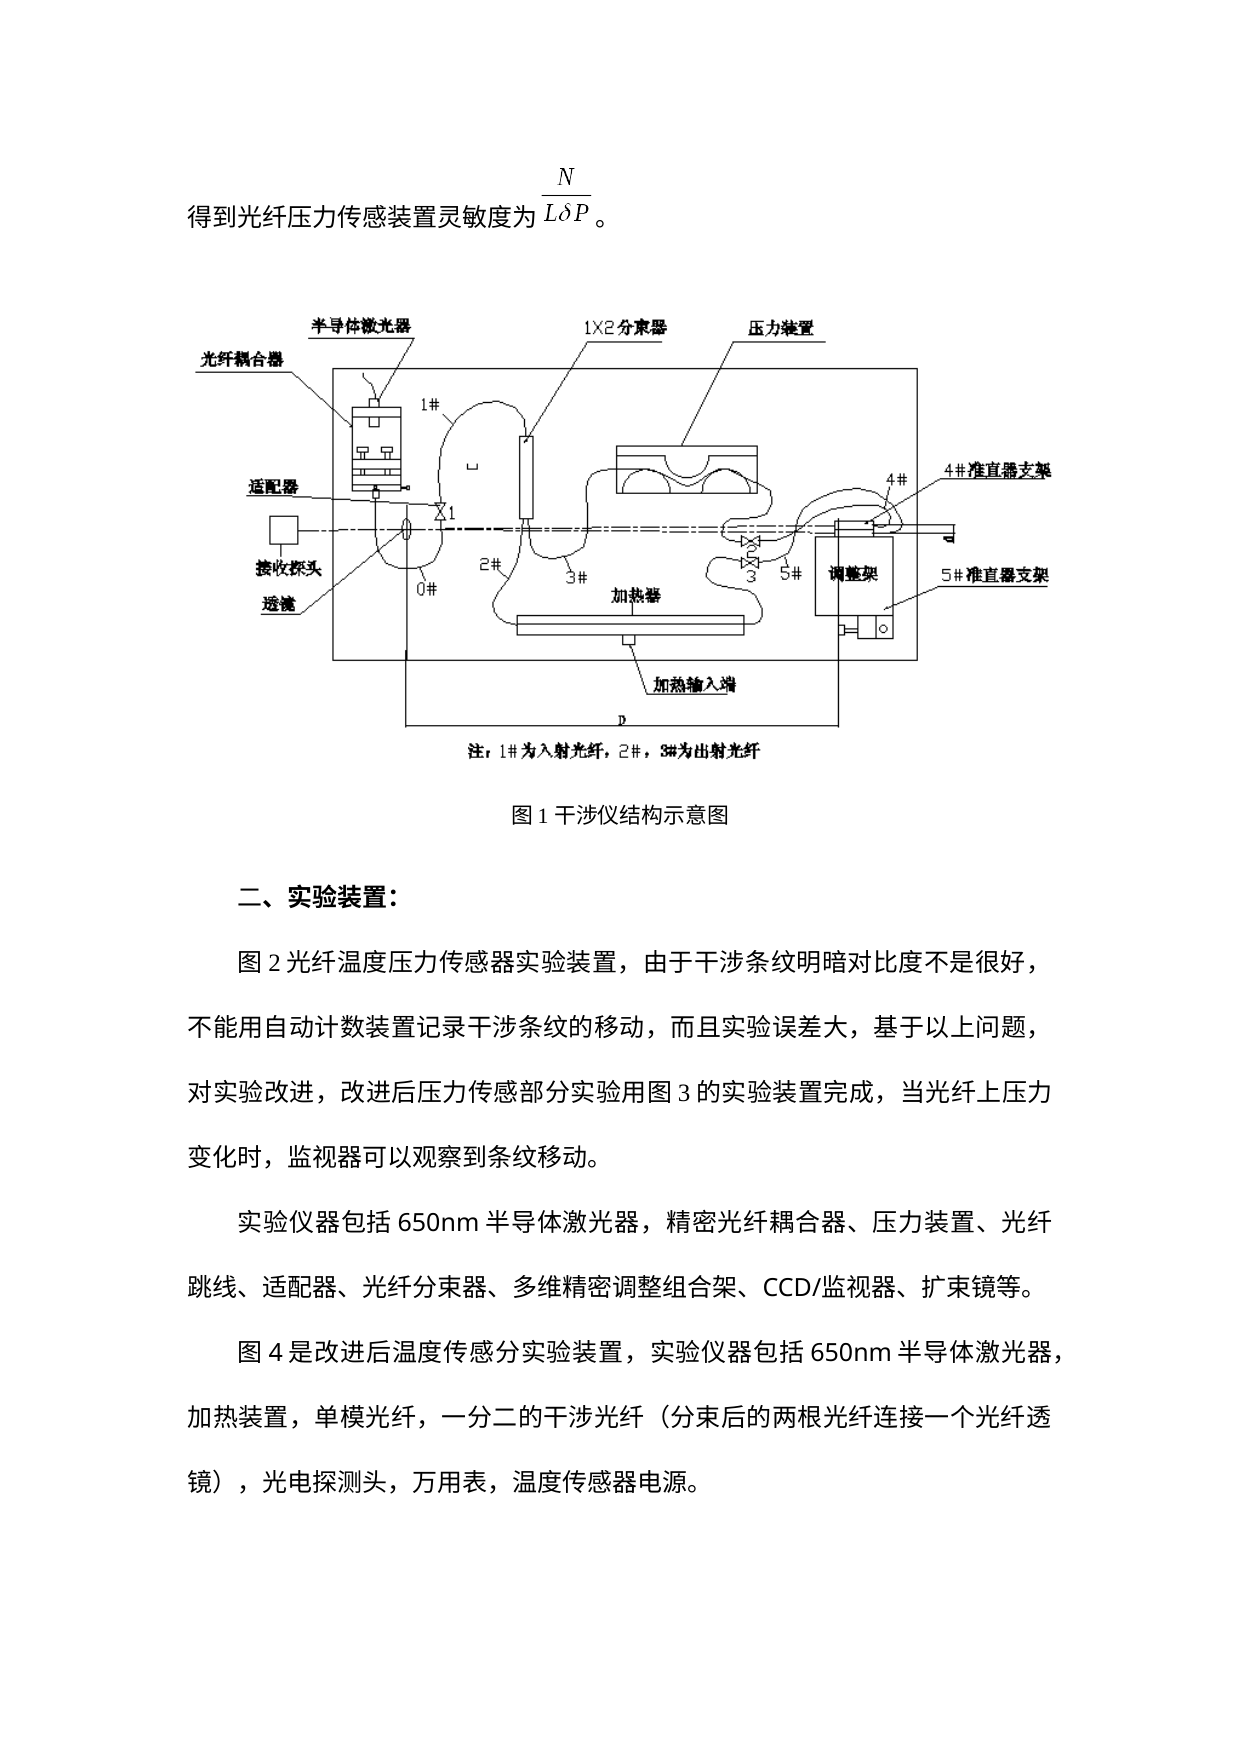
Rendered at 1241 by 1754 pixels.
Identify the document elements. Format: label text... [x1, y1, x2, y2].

picture [187, 310, 1061, 770]
text 图4是改进后温度传感分实验装置，实验仪器包括650nm半导体激光器，加热装置，单模光纤，一分二的干涉光纤（分束后的两根光纤连接一个光纤透镜），光电探测头，万用表，温度传感器电源。 [187, 1318, 1053, 1513]
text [187, 162, 1053, 259]
text 图1 干涉仪结构示意图 [187, 798, 1053, 830]
text 实验仪器包括650nm半导体激光器，精密光纤耦合器、压力装置、光纤跳线、适配器、光纤分束器、多维精密调整组合架、CCD/监视器、扩束镜等。 [187, 1188, 1053, 1318]
text 二、实验装置： [187, 863, 1053, 928]
text 图2光纤温度压力传感器实验装置，由于干涉条纹明暗对比度不是很好，不能用自动计数装置记录干涉条纹的移动，而且实验误差大，基于以上问题，对实验改进，改进后压力传感部分实验用图3的实验装置完成，当光纤上压力变化时，监视器可以观察到条纹移动。 [187, 928, 1053, 1188]
